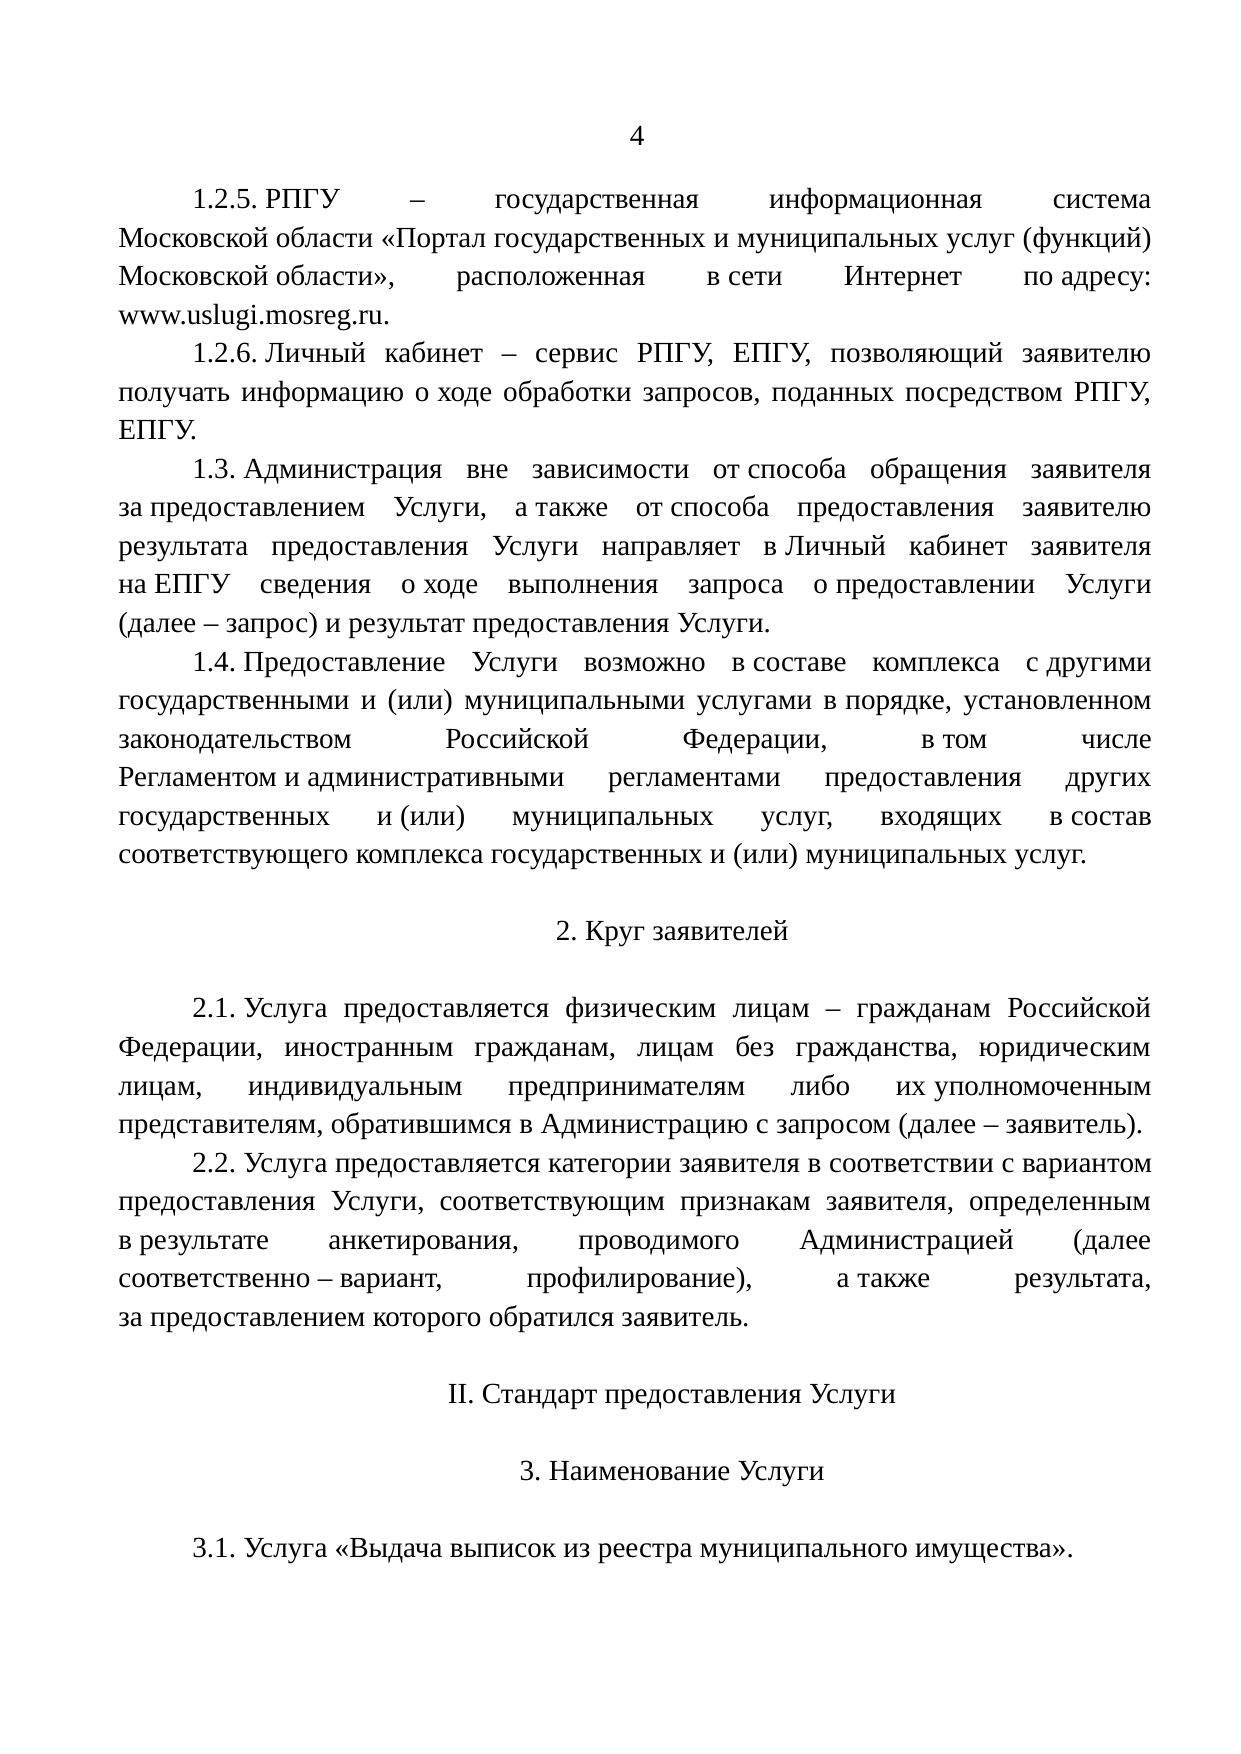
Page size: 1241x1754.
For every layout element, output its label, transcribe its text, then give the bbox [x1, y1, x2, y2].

text 1.4. Предоставление Услуги возможно в составе комплекса с другими государственными и (или) муниципальными услугами в порядке, установленном законодательством Российской Федерации, в том числе Регламентом и административными регламентами предоставления других государственных и (или) муниципальных услуг, входящих в состав соответствующего комплекса государственных и (или) муниципальных услуг. [118, 644, 1152, 870]
text 1.2.5. РПГУ ⁠–⁠ государственная информационная система Московской области «Портал государственных и муниципальных услуг (функций) Московской области», расположенная в сети Интернет по адресу: www.uslugi.mosreg.ru. [118, 181, 1152, 330]
text 1.3. Администрация вне зависимости от способа обращения заявителя за предоставлением Услуги, а также от способа предоставления заявителю результата предоставления Услуги направляет в Личный кабинет заявителя на ЕПГУ сведения о ходе выполнения запроса о предоставлении Услуги (далее – запрос) и результат предоставления Услуги. [118, 451, 1152, 639]
subtitle 2. Круг заявителей [118, 913, 1152, 947]
text 1.2.6. Личный кабинет ⁠–⁠ сервис РПГУ, ЕПГУ, позволяющий заявителю получать информацию о ходе обработки запросов, поданных посредством РПГУ, ЕПГУ. [118, 335, 1152, 446]
subtitle II. Стандарт предоставления Услуги [118, 1376, 1152, 1409]
text 2.1. Услуга предоставляется физическим лицам – гражданам Российской Федерации, иностранным гражданам, лицам без гражданства, юридическим лицам, индивидуальным предпринимателям либо их уполномоченным представителям, обратившимся в Администрацию с запросом (далее – заявитель). [118, 991, 1152, 1140]
text 2.2. Услуга предоставляется категории заявителя в соответствии с вариантом предоставления Услуги, соответствующим признакам заявителя, определенным в результате анкетирования, проводимого Администрацией (далее соответственно – вариант, профилирование), а также результата, за предоставлением которого обратился заявитель. [118, 1145, 1152, 1332]
text 3.1. Услуга «Выдача выписок из реестра муниципального имущества». [118, 1530, 1152, 1564]
subtitle 3. Наименование Услуги [118, 1453, 1152, 1487]
